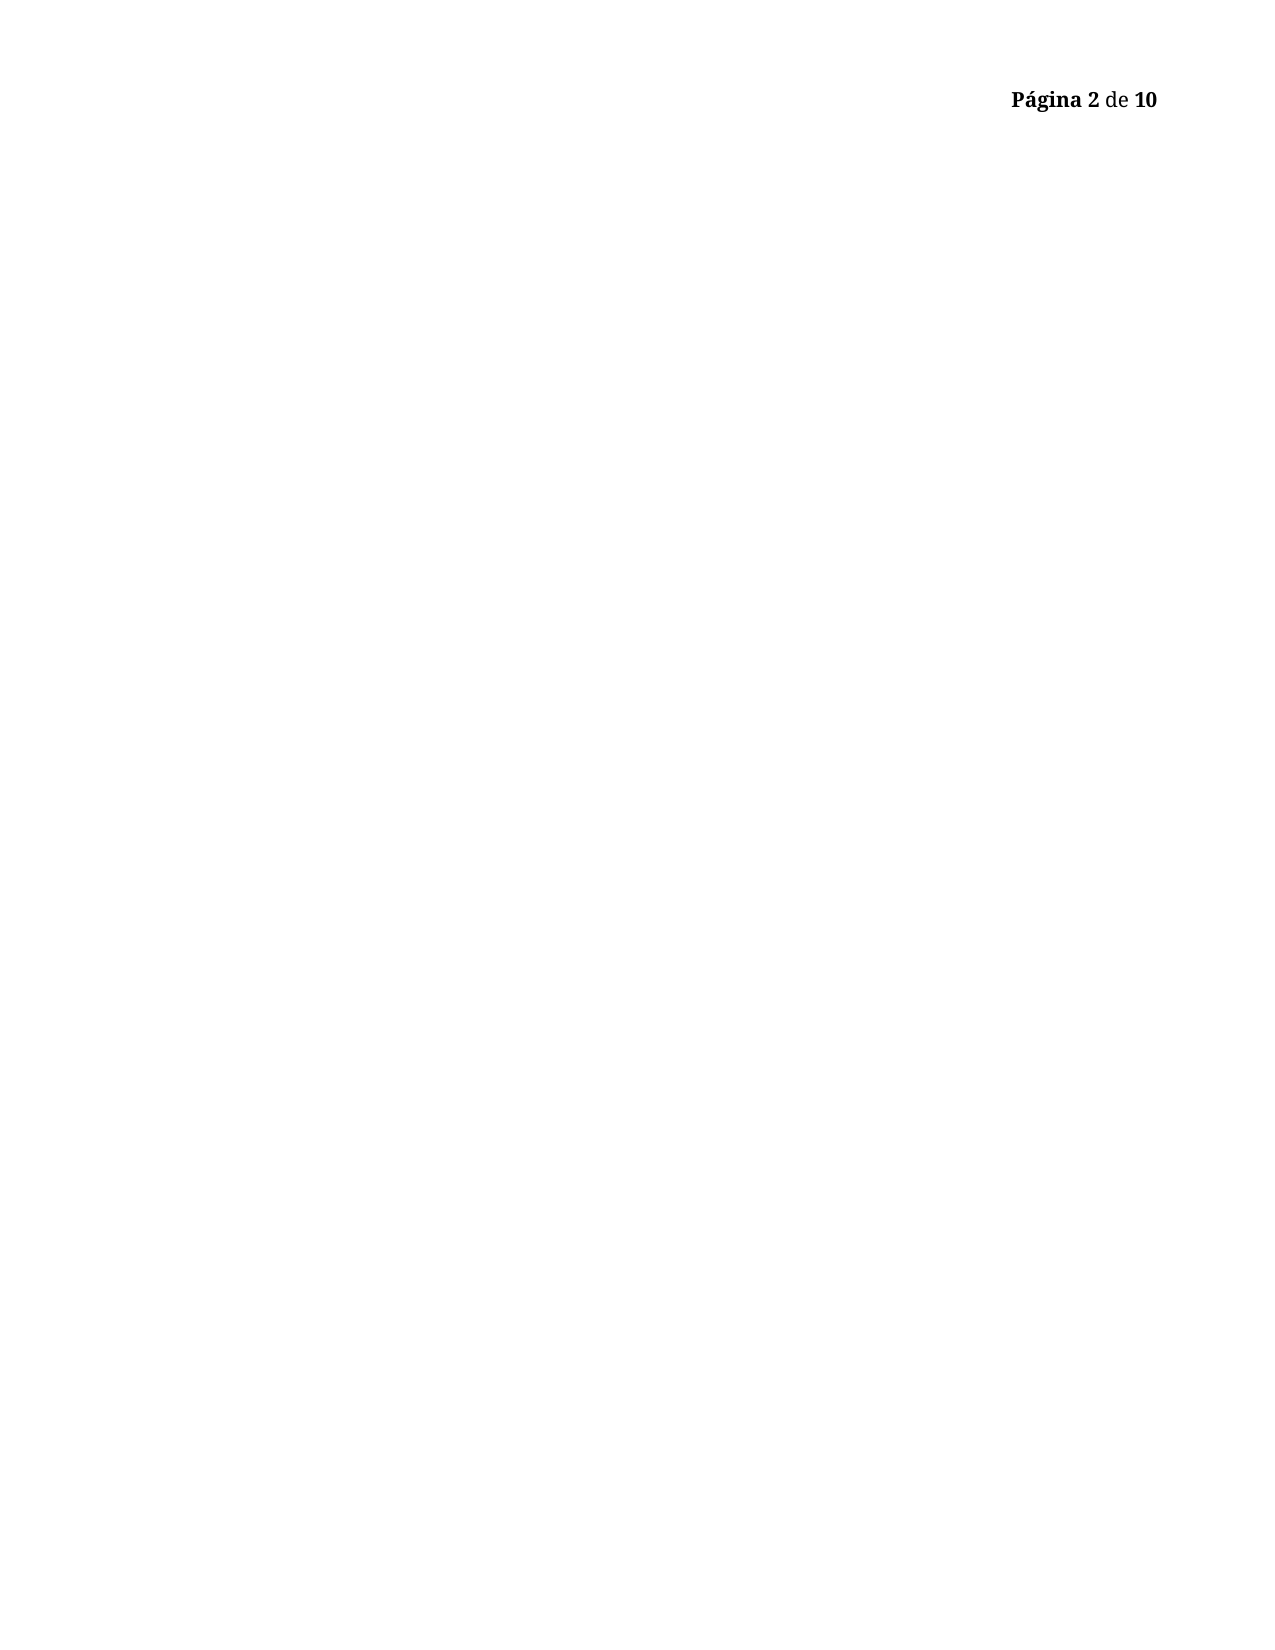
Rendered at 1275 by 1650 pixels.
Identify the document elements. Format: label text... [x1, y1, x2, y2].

text Página 2 de 10 [112, 85, 1157, 113]
